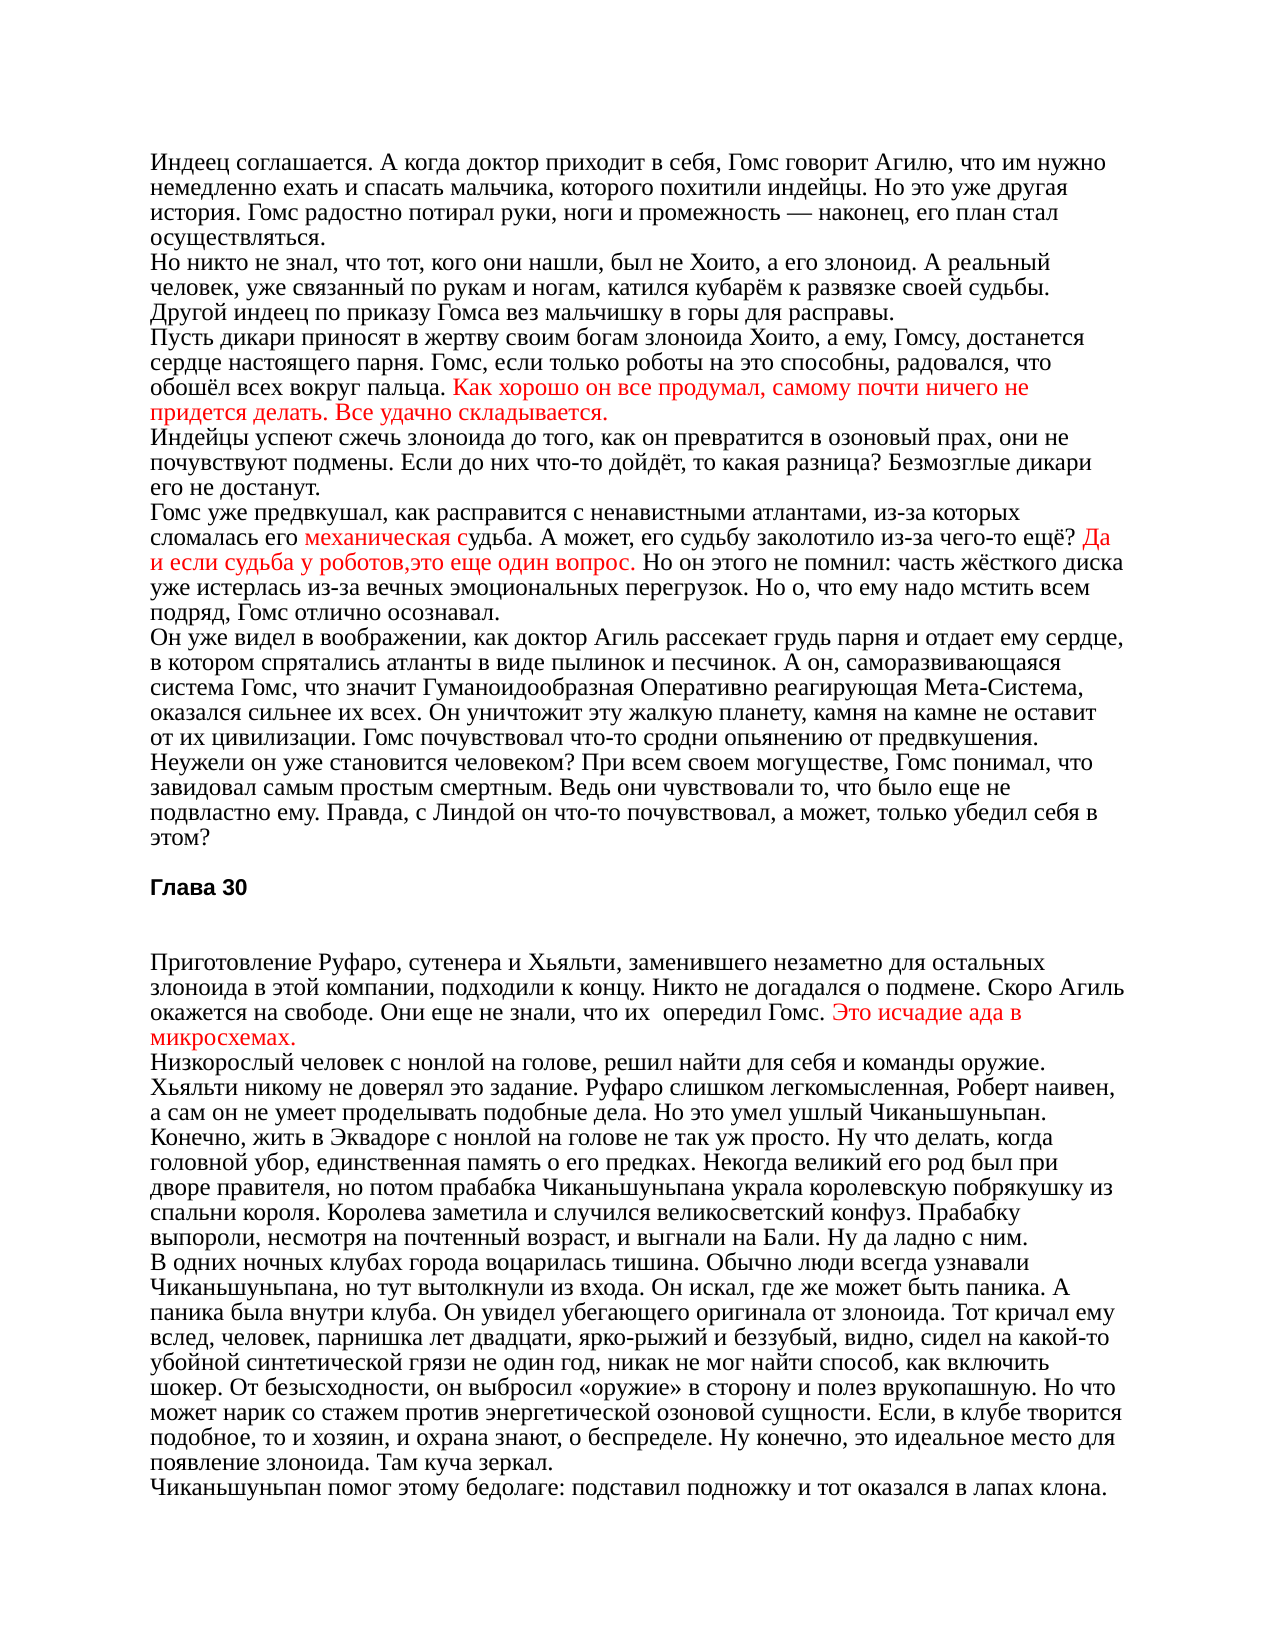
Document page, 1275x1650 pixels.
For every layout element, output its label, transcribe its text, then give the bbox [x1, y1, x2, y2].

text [150, 1475, 1125, 1500]
text Гомс уже предвкушал, как расправится с ненавистными атлантами, из-за которых сломалась его механическая судьба. А может, его судьбу заколотило из-за чего-то ещё? Да и если судьба у роботов,это еще один вопрос. Но он этого не помнил: часть жёсткого диска уже истерлась из-за вечных эмоциональных перегрузок. Но о, что ему надо мстить всем подряд, Гомс отлично осознавал. [150, 500, 1125, 625]
text Глава 30 [150, 875, 1125, 900]
text Пусть дикари приносят в жертву своим богам злоноида Хоито, а ему, Гомсу, достанется сердце настоящего парня. Гомс, если только роботы на это способны, радовался, что обошёл всех вокруг пальца. Как хорошо он все продумал, самому почти ничего не придется делать. Все удачно складывается. [150, 325, 1125, 425]
text Низкорослый человек с нонлой на голове, решил найти для себя и команды оружие. [150, 1050, 1125, 1075]
text Хьяльти никому не доверял это задание. Руфаро слишком легкомысленная, Роберт наивен, а сам он не умеет проделывать подобные дела. Но это умел ушлый Чиканьшуньпан. Конечно, жить в Эквадоре с нонлой на голове не так уж просто. Ну что делать, когда головной убор, единственная память о его предках. Некогда великий его род был при дворе правителя, но потом прабабка Чиканьшуньпана украла королевскую побрякушку из спальни короля. Королева заметила и случился великосветский конфуз. Прабабку выпороли, несмотря на почтенный возраст, и выгнали на Бали. Ну да ладно с ним. [150, 1075, 1125, 1250]
text В одних ночных клубах города воцарилась тишина. Обычно люди всегда узнавали Чиканьшуньпана, но тут вытолкнули из входа. Он искал, где же может быть паника. А паника была внутри клуба. Он увидел убегающего оригинала от злоноида. Тот кричал ему вслед, человек, парнишка лет двадцати, ярко-рыжий и беззубый, видно, сидел на какой-то убойной синтетической грязи не один год, никак не мог найти способ, как включить шокер. От безысходности, он выбросил «оружие» в сторону и полез врукопашную. Но что может нарик со стажем против энергетической озоновой сущности. Если, в клубе творится подобное, то и хозяин, и охрана знают, о беспределе. Ну конечно, это идеальное место для появление злоноида. Там куча зеркал. [150, 1250, 1125, 1475]
text Индеец соглашается. А когда доктор приходит в себя, Гомс говорит Агилю, что им нужно немедленно ехать и спасать мальчика, которого похитили индейцы. Но это уже другая история. Гомс радостно потирал руки, ноги и промежность — наконец, его план стал осуществляться. [150, 150, 1125, 250]
text Но никто не знал, что тот, кого они нашли, был не Хоито, а его злоноид. А реальный человек, уже связанный по рукам и ногам, катился кубарём к развязке своей судьбы. Другой индеец по приказу Гомса вез мальчишку в горы для расправы. [150, 250, 1125, 325]
text Приготовление Руфаро, сутенера и Хьяльти, заменившего незаметно для остальных злоноида в этой компании, подходили к концу. Никто не догадался о подмене. Скоро Агиль окажется на свободе. Они еще не знали, что их опередил Гомс. Это исчадие ада в микросхемах. [150, 950, 1125, 1050]
text Он уже видел в воображении, как доктор Агиль рассекает грудь парня и отдает ему сердце, в котором спрятались атланты в виде пылинок и песчинок. А он, саморазвивающаяся система Гомс, что значит Гуманоидообразная Оперативно реагирующая Мета-Система, оказался сильнее их всех. Он уничтожит эту жалкую планету, камня на камне не оставит от их цивилизации. Гомс почувствовал что-то сродни опьянению от предвкушения. Неужели он уже становится человеком? При всем своем могуществе, Гомс понимал, что завидовал самым простым смертным. Ведь они чувствовали то, что было еще не подвластно ему. Правда, с Линдой он что-то почувствовал, а может, только убедил себя в этом? [150, 625, 1125, 850]
text Индейцы успеют сжечь злоноида до того, как он превратится в озоновый прах, они не почувствуют подмены. Если до них что-то дойдёт, то какая разница? Безмозглые дикари его не достанут. [150, 425, 1125, 500]
